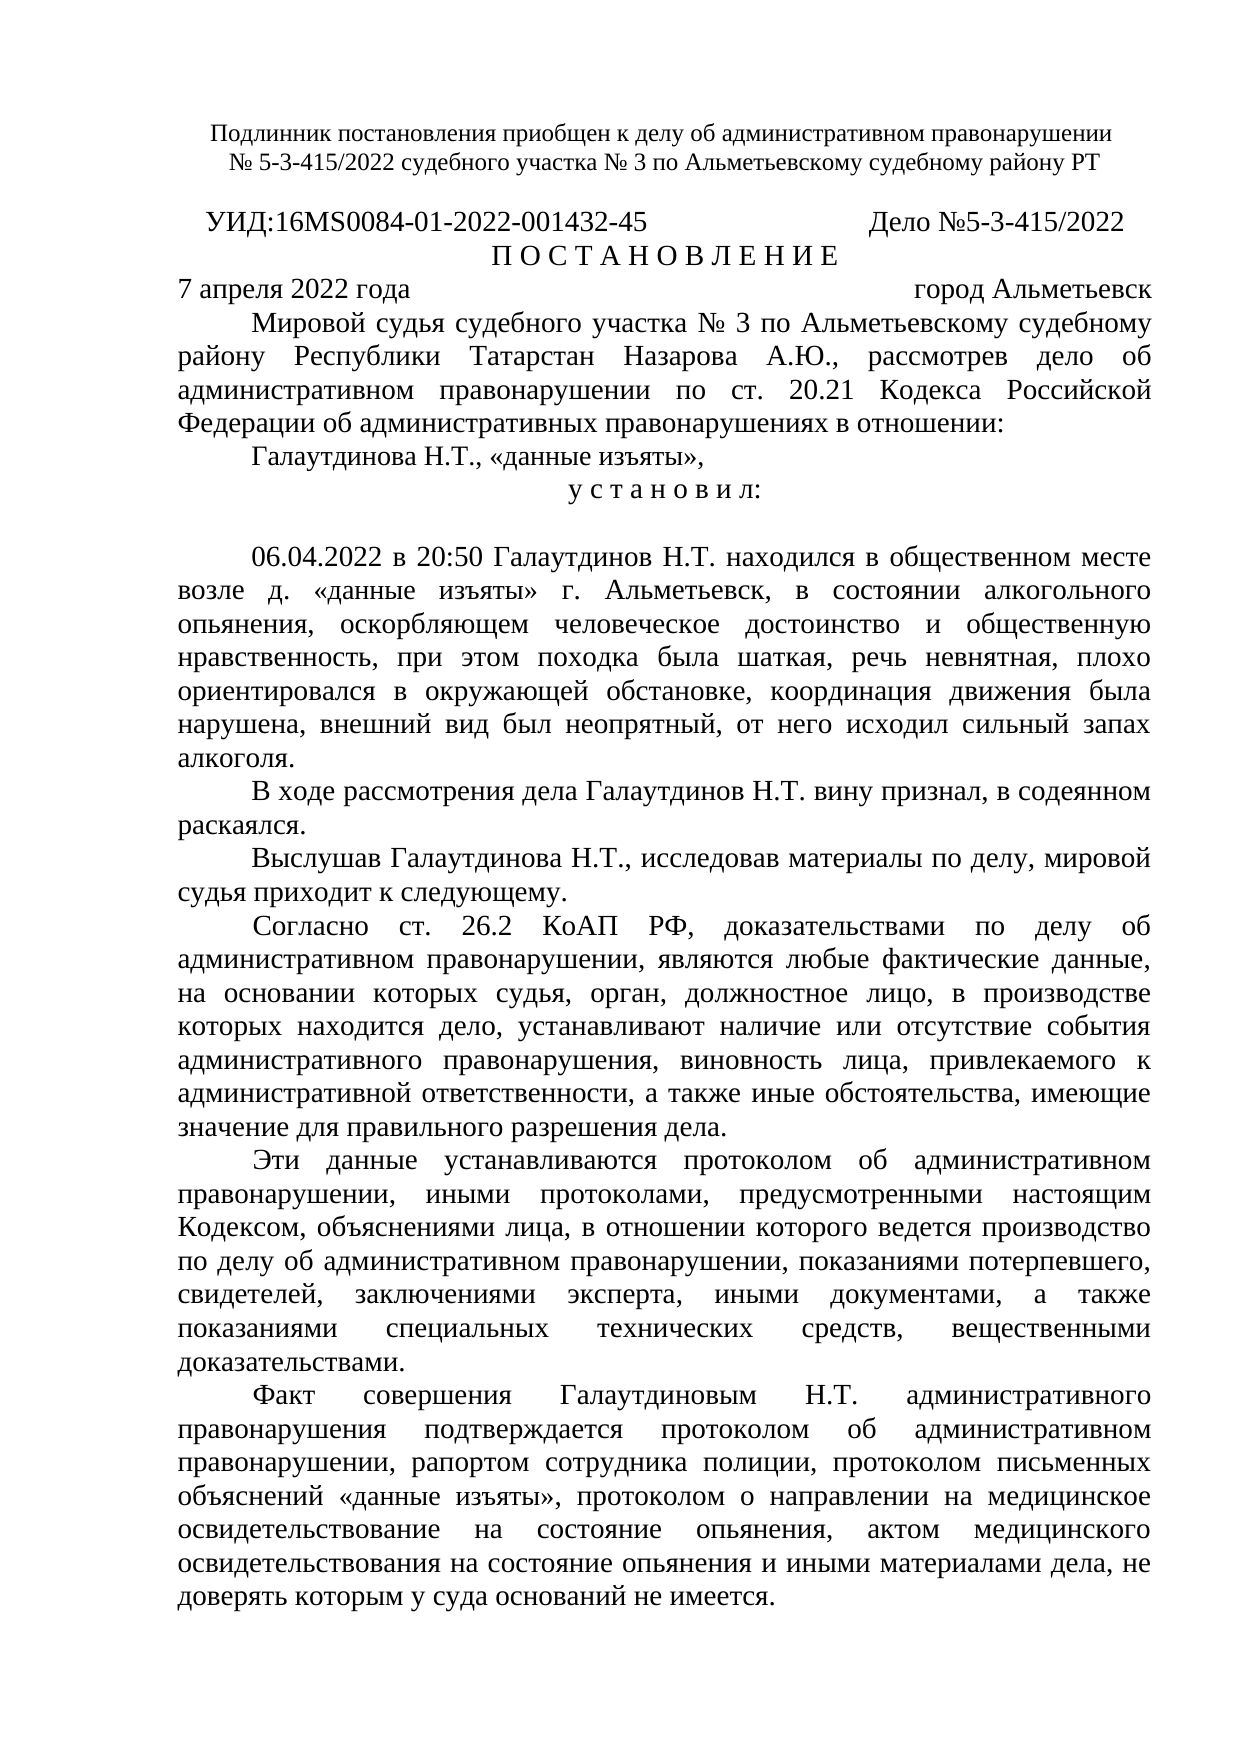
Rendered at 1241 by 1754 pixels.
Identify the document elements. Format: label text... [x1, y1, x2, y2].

text Подлинник постановления приобщен к делу об административном правонарушении № 5-3-415/2022 судебного участка № 3 по Альметьевскому судебному району РТ [177, 118, 1152, 176]
text Галаутдинова Н.Т., «данные изъяты», [177, 439, 1152, 472]
text 06.04.2022 в 20:50 Галаутдинов Н.Т. находился в общественном месте возле д. «данные изъяты» г. Альметьевск, в состоянии алкогольного опьянения, оскорбляющем человеческое достоинство и общественную нравственность, при этом походка была шаткая, речь невнятная, плохо ориентировался в окружающей обстановке, координация движения была нарушена, внешний вид был неопрятный, от него исходил сильный запах алкоголя. [177, 539, 1152, 773]
text В ходе рассмотрения дела Галаутдинов Н.Т. вину признал, в содеянном раскаялся. [177, 773, 1152, 841]
text у с т а н о в и л: [177, 472, 1152, 505]
text 7 апреля 2022 года город Альметьевск [177, 271, 1152, 305]
text Выслушав Галаутдинова Н.Т., исследовав материалы по делу, мировой судья приходит к следующему. [177, 841, 1152, 908]
text Факт совершения Галаутдиновым Н.Т. административного правонарушения подтверждается протоколом об административном правонарушении, рапортом сотрудника полиции, протоколом письменных объяснений «данные изъяты», протоколом о направлении на медицинское освидетельствование на состояние опьянения, актом медицинского освидетельствования на состояние опьянения и иными материалами дела, не доверять которым у суда оснований не имеется. [177, 1377, 1152, 1612]
text Эти данные устанавливаются протоколом об административном правонарушении, иными протоколами, предусмотренными настоящим Кодексом, объяснениями лица, в отношении которого ведется производство по делу об административном правонарушении, показаниями потерпевшего, свидетелей, заключениями эксперта, иными документами, а также показаниями специальных технических средств, вещественными доказательствами. [177, 1142, 1152, 1377]
text Мировой судья судебного участка № 3 по Альметьевскому судебному району Республики Татарстан Назарова А.Ю., рассмотрев дело об административном правонарушении по ст. 20.21 Кодекса Российской Федерации об административных правонарушениях в отношении: [177, 305, 1152, 439]
text УИД:16MS0084-01-2022-001432-45 Дело №5-3-415/2022 [177, 204, 1152, 238]
text Согласно ст. 26.2 КоАП РФ, доказательствами по делу об административном правонарушении, являются любые фактические данные, на основании которых судья, орган, должностное лицо, в производстве которых находится дело, устанавливают наличие или отсутствие события административного правонарушения, виновность лица, привлекаемого к административной ответственности, а также иные обстоятельства, имеющие значение для правильного разрешения дела. [177, 908, 1152, 1142]
text П О С Т А Н О В Л Е Н И Е [177, 238, 1152, 271]
